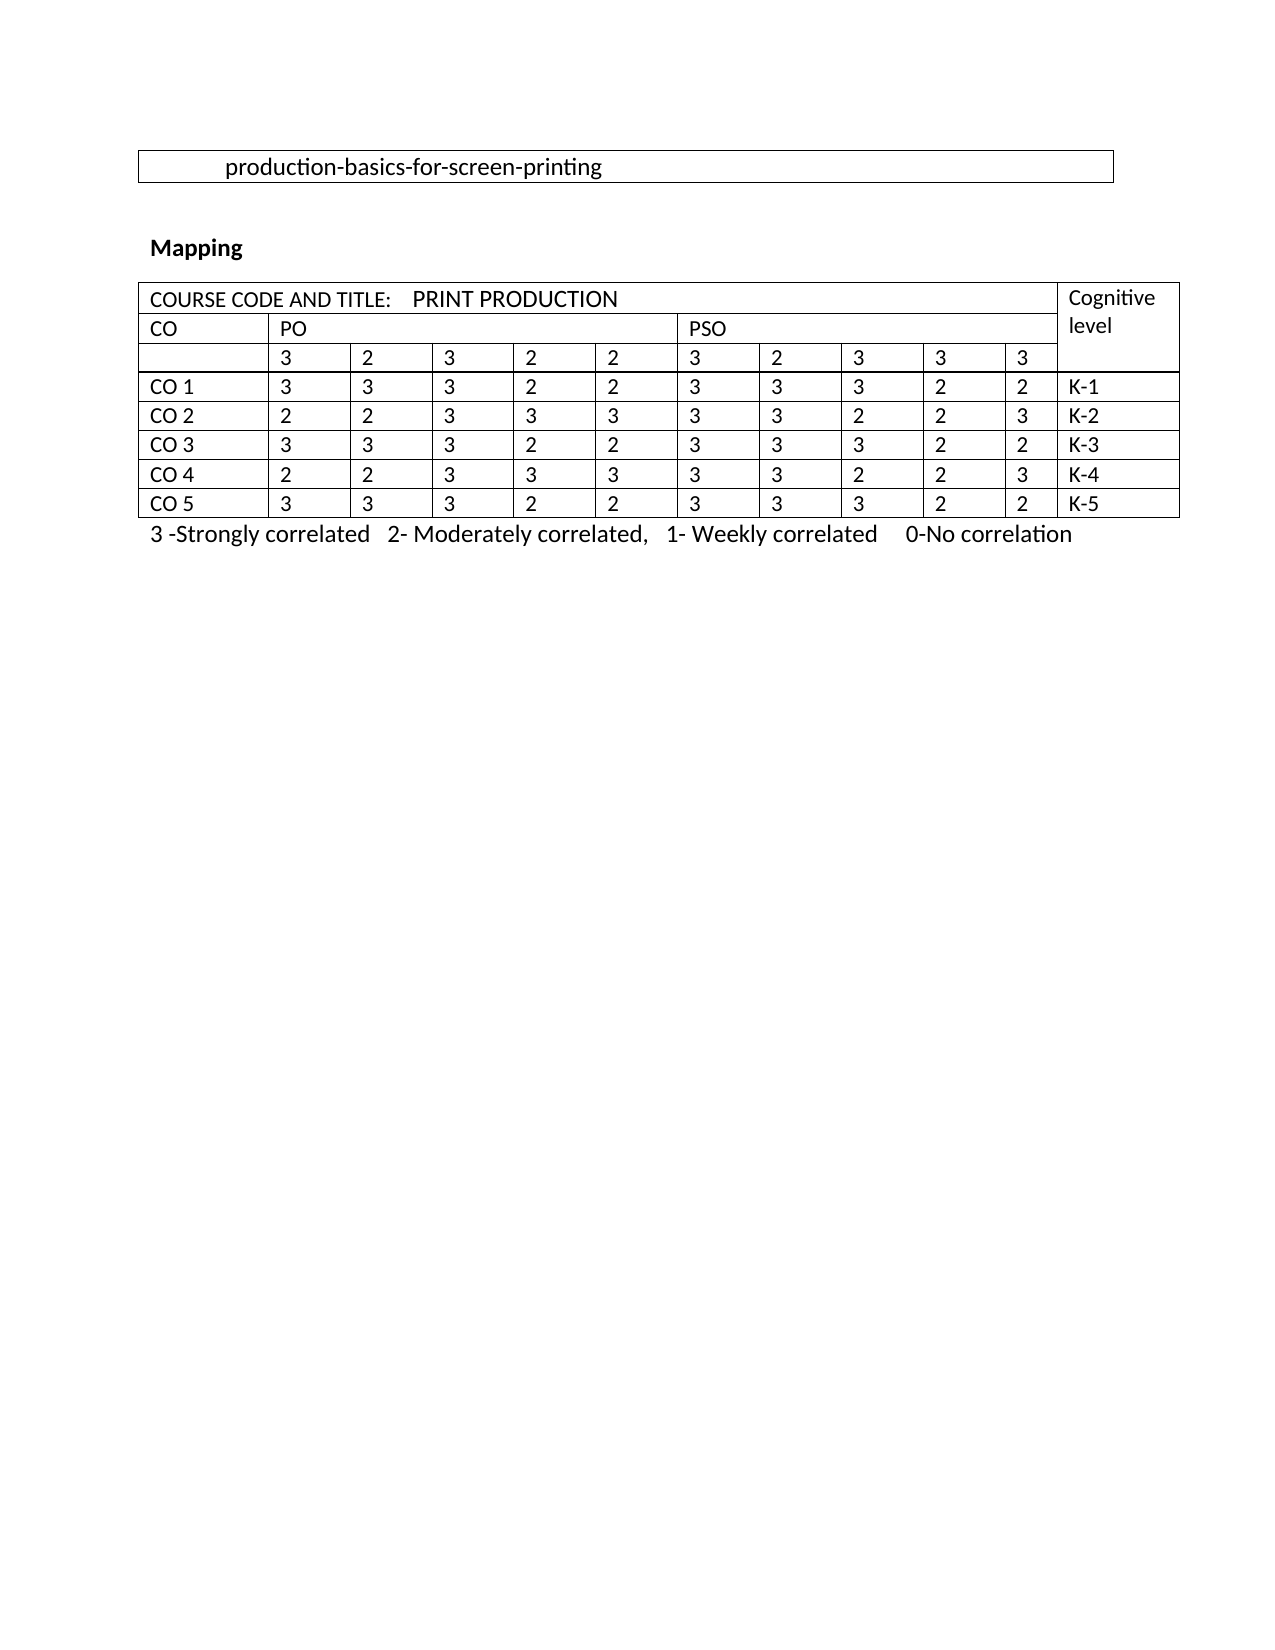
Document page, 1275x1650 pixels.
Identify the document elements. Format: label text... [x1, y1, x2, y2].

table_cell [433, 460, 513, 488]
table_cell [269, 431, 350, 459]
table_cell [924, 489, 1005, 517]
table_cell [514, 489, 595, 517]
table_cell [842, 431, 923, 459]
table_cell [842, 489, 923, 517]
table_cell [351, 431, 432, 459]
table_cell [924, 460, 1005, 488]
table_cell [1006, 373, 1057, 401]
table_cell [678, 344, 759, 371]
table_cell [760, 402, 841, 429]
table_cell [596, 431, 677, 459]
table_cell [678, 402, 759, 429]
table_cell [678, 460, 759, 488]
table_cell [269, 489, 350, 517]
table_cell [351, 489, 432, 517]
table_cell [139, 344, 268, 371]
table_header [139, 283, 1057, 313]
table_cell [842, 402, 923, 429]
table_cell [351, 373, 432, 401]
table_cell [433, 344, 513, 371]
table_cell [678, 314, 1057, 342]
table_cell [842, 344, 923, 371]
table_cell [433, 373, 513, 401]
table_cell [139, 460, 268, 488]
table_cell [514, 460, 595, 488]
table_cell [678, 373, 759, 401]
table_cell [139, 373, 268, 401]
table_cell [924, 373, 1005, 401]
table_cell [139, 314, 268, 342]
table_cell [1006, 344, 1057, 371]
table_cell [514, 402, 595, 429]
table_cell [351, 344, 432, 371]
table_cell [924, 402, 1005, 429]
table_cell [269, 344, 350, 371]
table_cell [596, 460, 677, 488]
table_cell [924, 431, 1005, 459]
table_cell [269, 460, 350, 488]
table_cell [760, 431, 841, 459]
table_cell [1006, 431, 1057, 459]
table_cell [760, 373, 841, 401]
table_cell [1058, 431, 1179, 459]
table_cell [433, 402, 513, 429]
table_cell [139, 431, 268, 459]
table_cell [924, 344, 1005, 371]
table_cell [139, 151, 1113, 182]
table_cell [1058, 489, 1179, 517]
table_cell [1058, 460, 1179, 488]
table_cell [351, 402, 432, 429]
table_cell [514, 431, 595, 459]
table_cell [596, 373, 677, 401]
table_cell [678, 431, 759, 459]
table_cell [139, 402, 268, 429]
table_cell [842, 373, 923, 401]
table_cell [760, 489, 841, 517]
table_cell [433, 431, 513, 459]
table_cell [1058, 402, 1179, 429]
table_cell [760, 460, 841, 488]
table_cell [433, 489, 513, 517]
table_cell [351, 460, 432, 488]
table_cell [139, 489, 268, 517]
text 3 -Strongly correlated 2- Moderately correlated, 1- Weekly correlated 0-No correlation [150, 518, 1074, 548]
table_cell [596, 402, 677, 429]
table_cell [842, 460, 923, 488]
text Mapping [150, 232, 1125, 263]
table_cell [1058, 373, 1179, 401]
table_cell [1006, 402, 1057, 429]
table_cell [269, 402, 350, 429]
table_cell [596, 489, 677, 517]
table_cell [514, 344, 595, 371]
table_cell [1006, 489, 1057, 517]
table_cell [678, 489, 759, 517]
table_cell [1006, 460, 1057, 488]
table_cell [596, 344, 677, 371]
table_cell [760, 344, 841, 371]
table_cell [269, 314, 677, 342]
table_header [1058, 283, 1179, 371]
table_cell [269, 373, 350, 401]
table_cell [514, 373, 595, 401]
